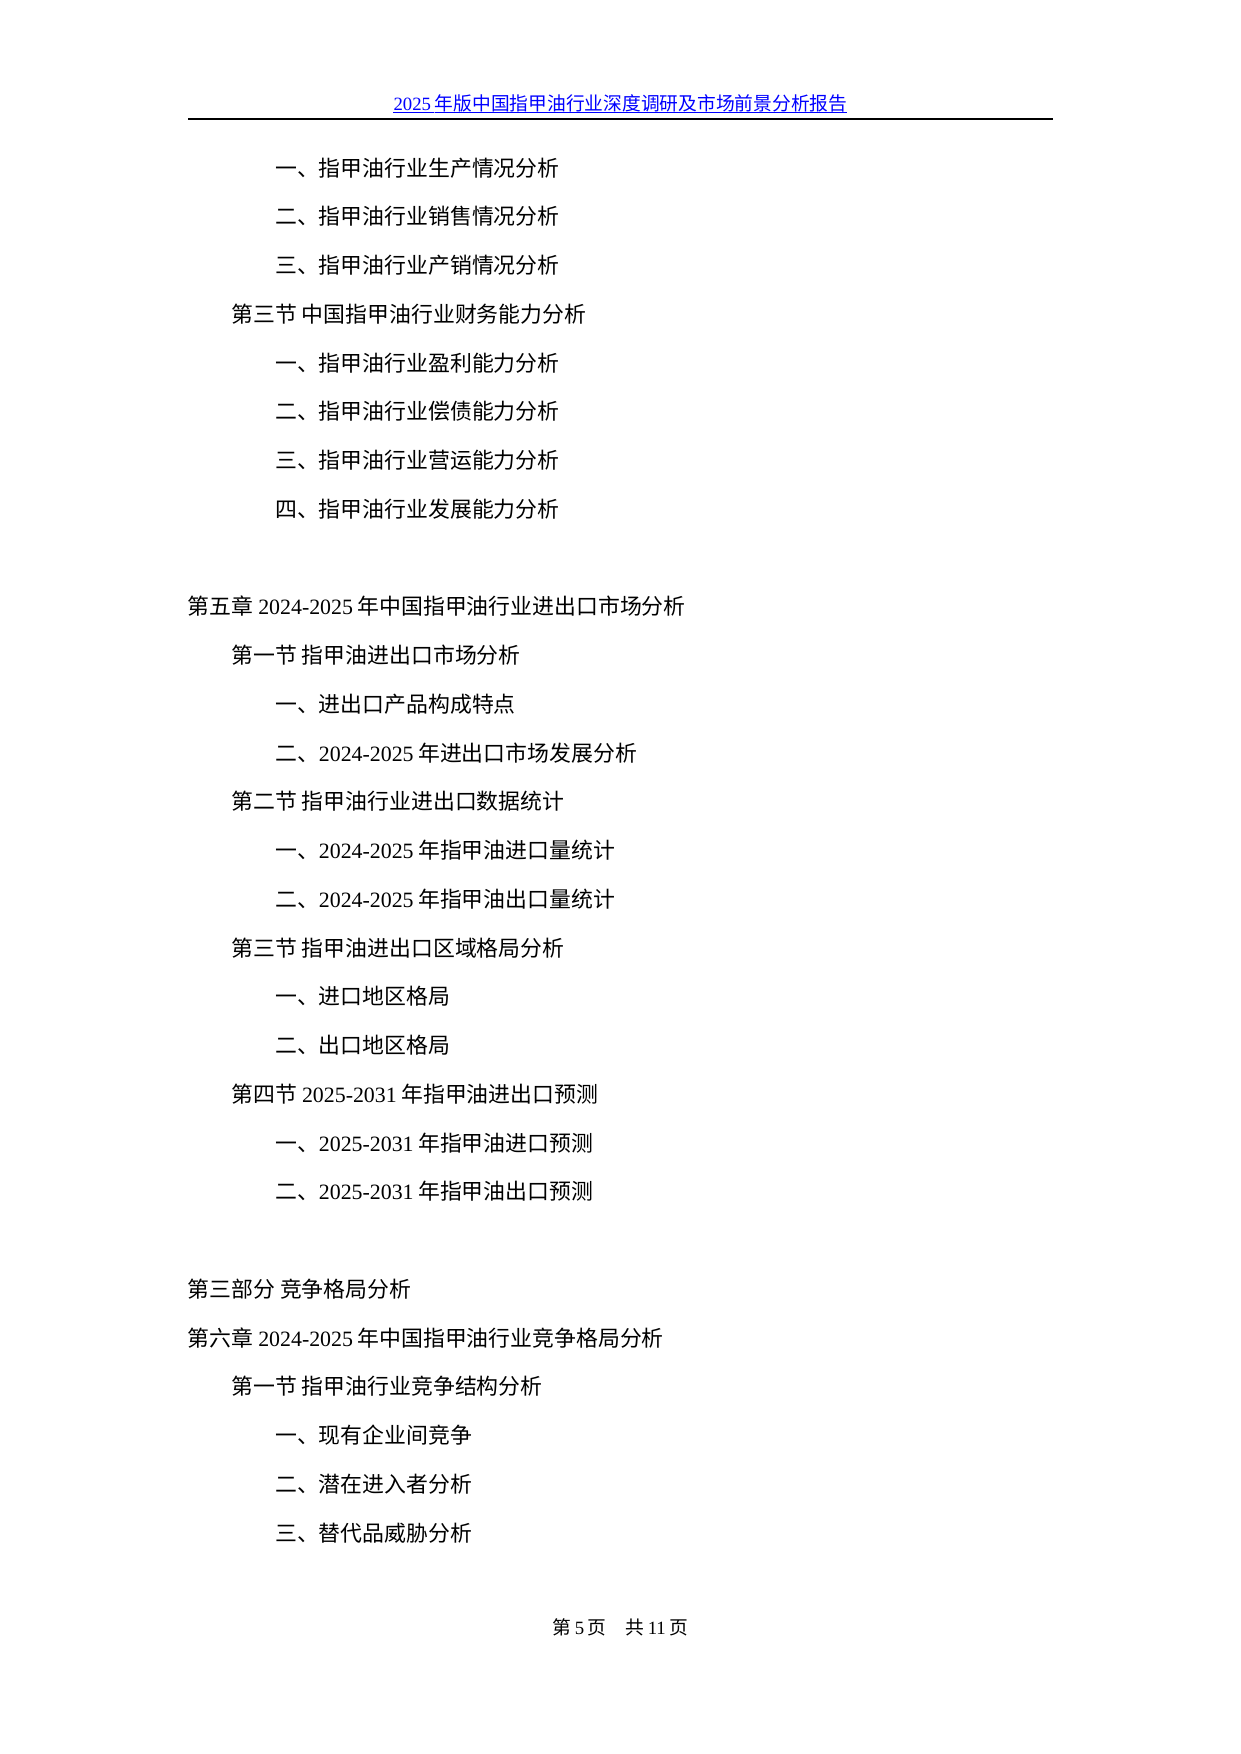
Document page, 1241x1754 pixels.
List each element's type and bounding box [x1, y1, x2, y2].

text [187, 150, 1053, 1548]
